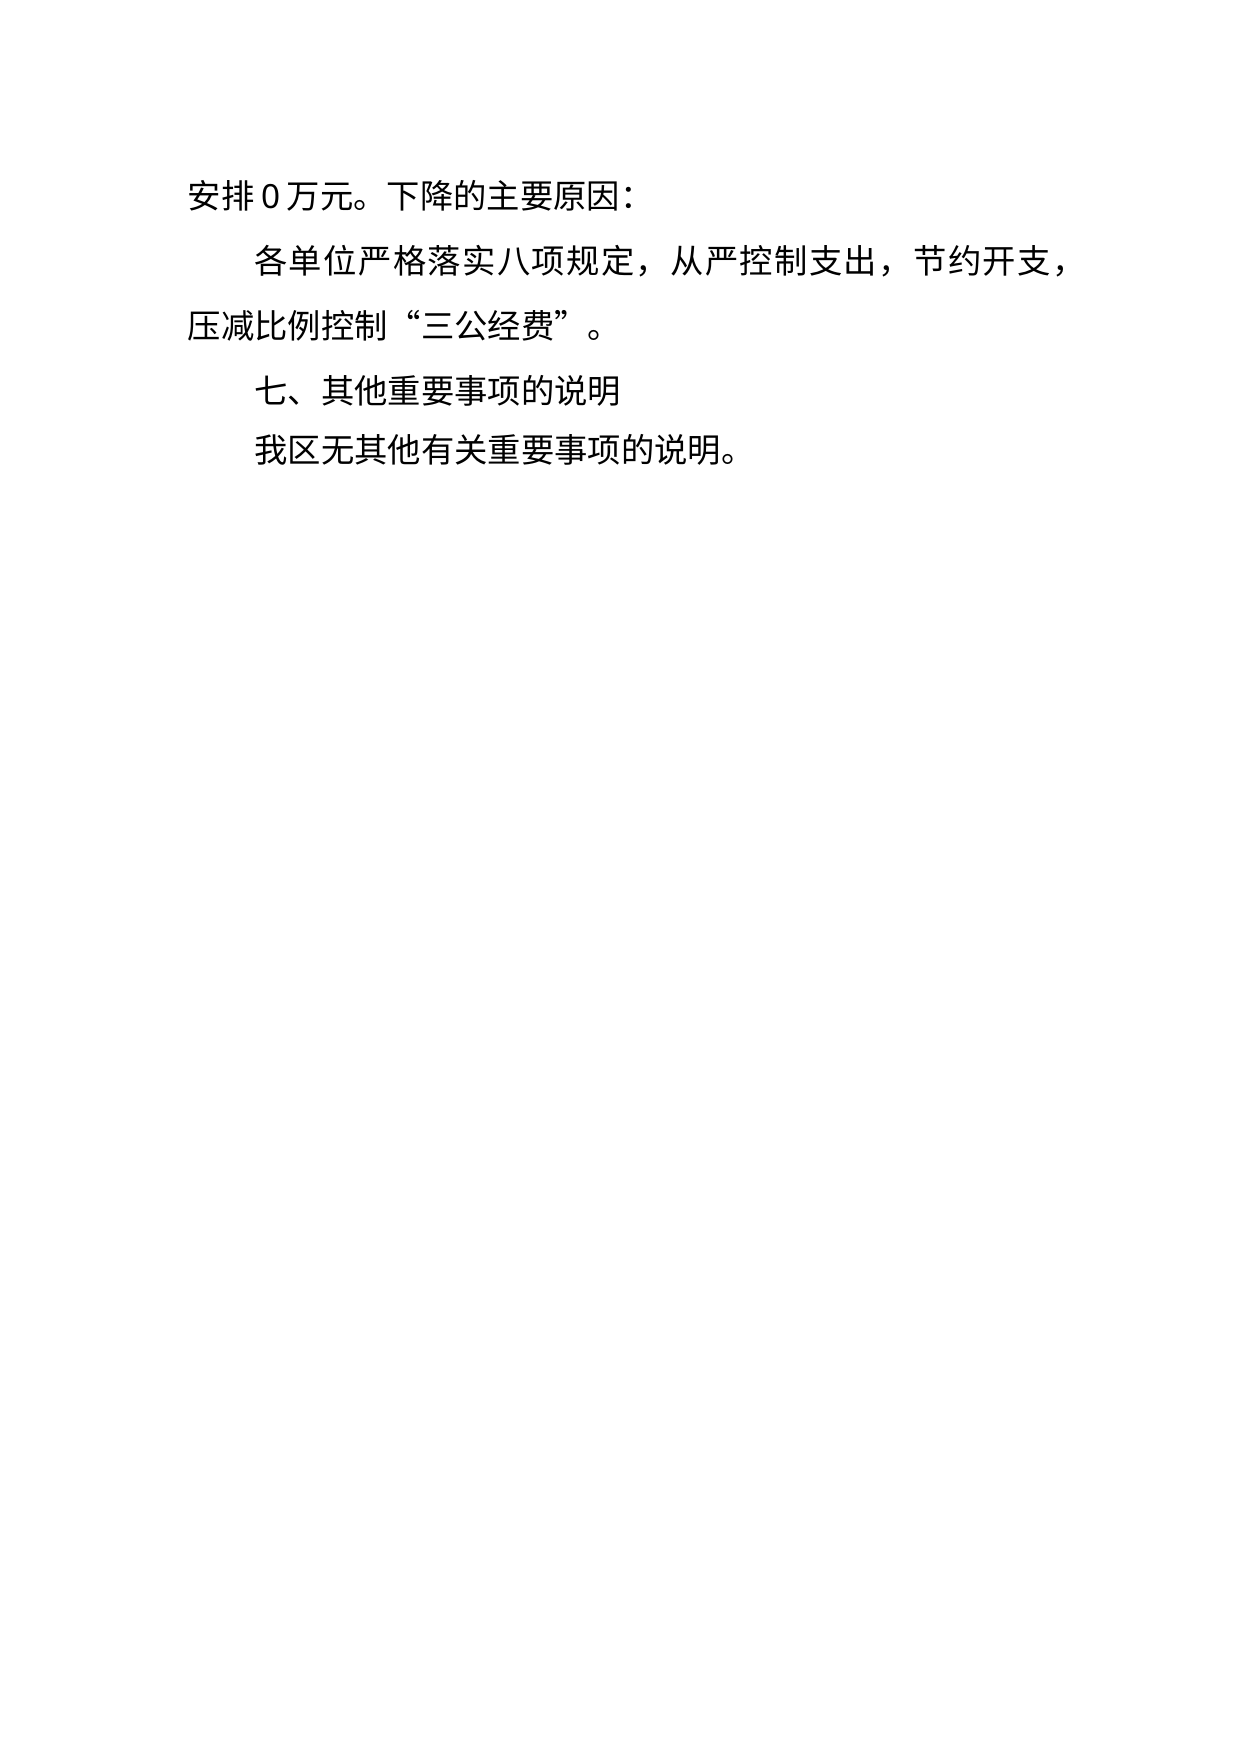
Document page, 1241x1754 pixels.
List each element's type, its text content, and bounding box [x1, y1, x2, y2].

text 七、其他重要事项的说明 [187, 357, 1053, 415]
text 我区无其他有关重要事项的说明。 [187, 415, 1053, 474]
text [187, 162, 1053, 227]
text 各单位严格落实八项规定，从严控制支出，节约开支，压减比例控制“三公经费”。 [187, 227, 1053, 357]
